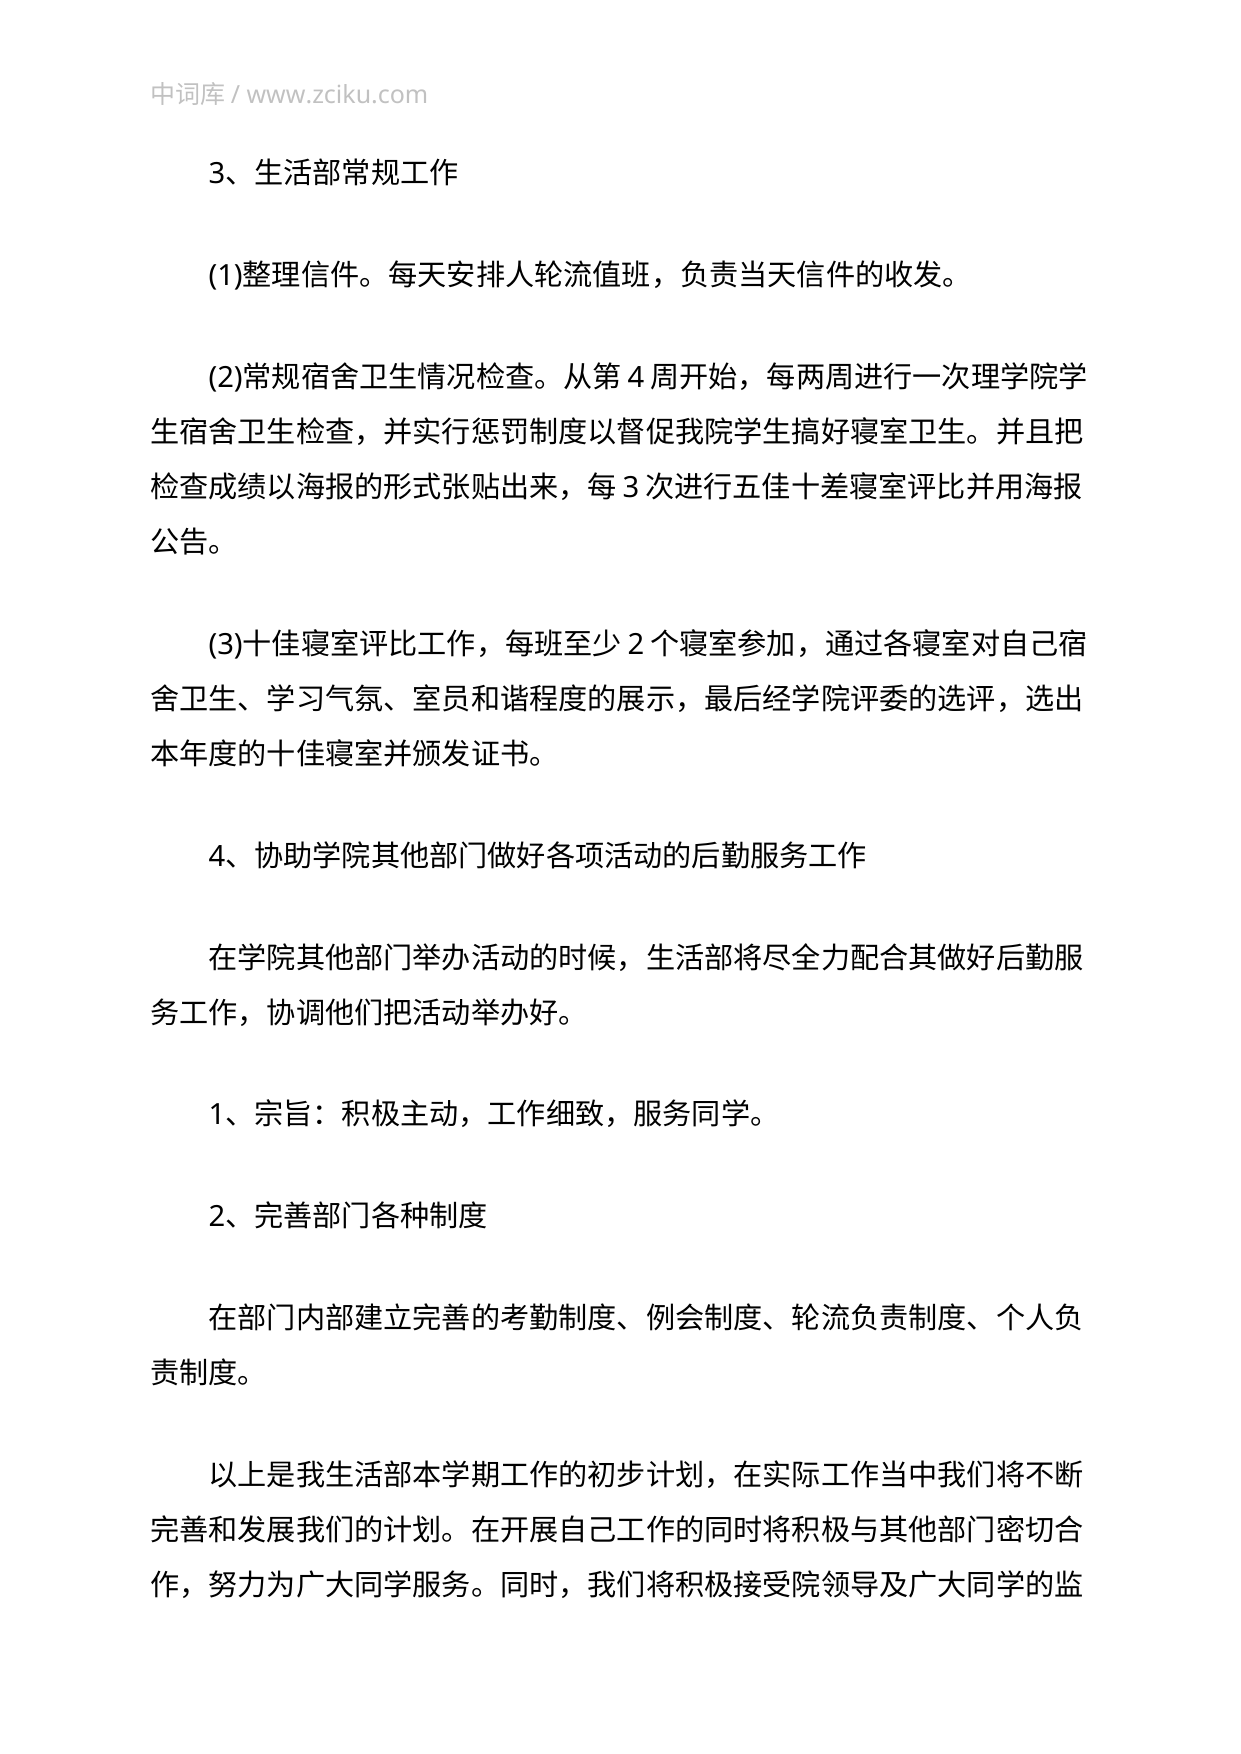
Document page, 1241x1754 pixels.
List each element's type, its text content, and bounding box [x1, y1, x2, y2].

text (1)整理信件。每天安排人轮流值班，负责当天信件的收发。 [150, 252, 1090, 294]
text 在部门内部建立完善的考勤制度、例会制度、轮流负责制度、个人负责制度。 [150, 1295, 1090, 1392]
text 3、生活部常规工作 [150, 150, 1090, 192]
text 4、协助学院其他部门做好各项活动的后勤服务工作 [150, 832, 1090, 875]
text 在学院其他部门举办活动的时候，生活部将尽全力配合其做好后勤服务工作，协调他们把活动举办好。 [150, 934, 1090, 1031]
text 2、完善部门各种制度 [150, 1193, 1090, 1235]
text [150, 1452, 1090, 1604]
text (2)常规宿舍卫生情况检查。从第4周开始，每两周进行一次理学院学生宿舍卫生检查，并实行惩罚制度以督促我院学生搞好寝室卫生。并且把检查成绩以海报的形式张贴出来，每3次进行五佳十差寝室评比并用海报公告。 [150, 354, 1090, 561]
text 1、宗旨：积极主动，工作细致，服务同学。 [150, 1091, 1090, 1133]
text (3)十佳寝室评比工作，每班至少2个寝室参加，通过各寝室对自己宿舍卫生、学习气氛、室员和谐程度的展示，最后经学院评委的选评，选出本年度的十佳寝室并颁发证书。 [150, 621, 1090, 773]
